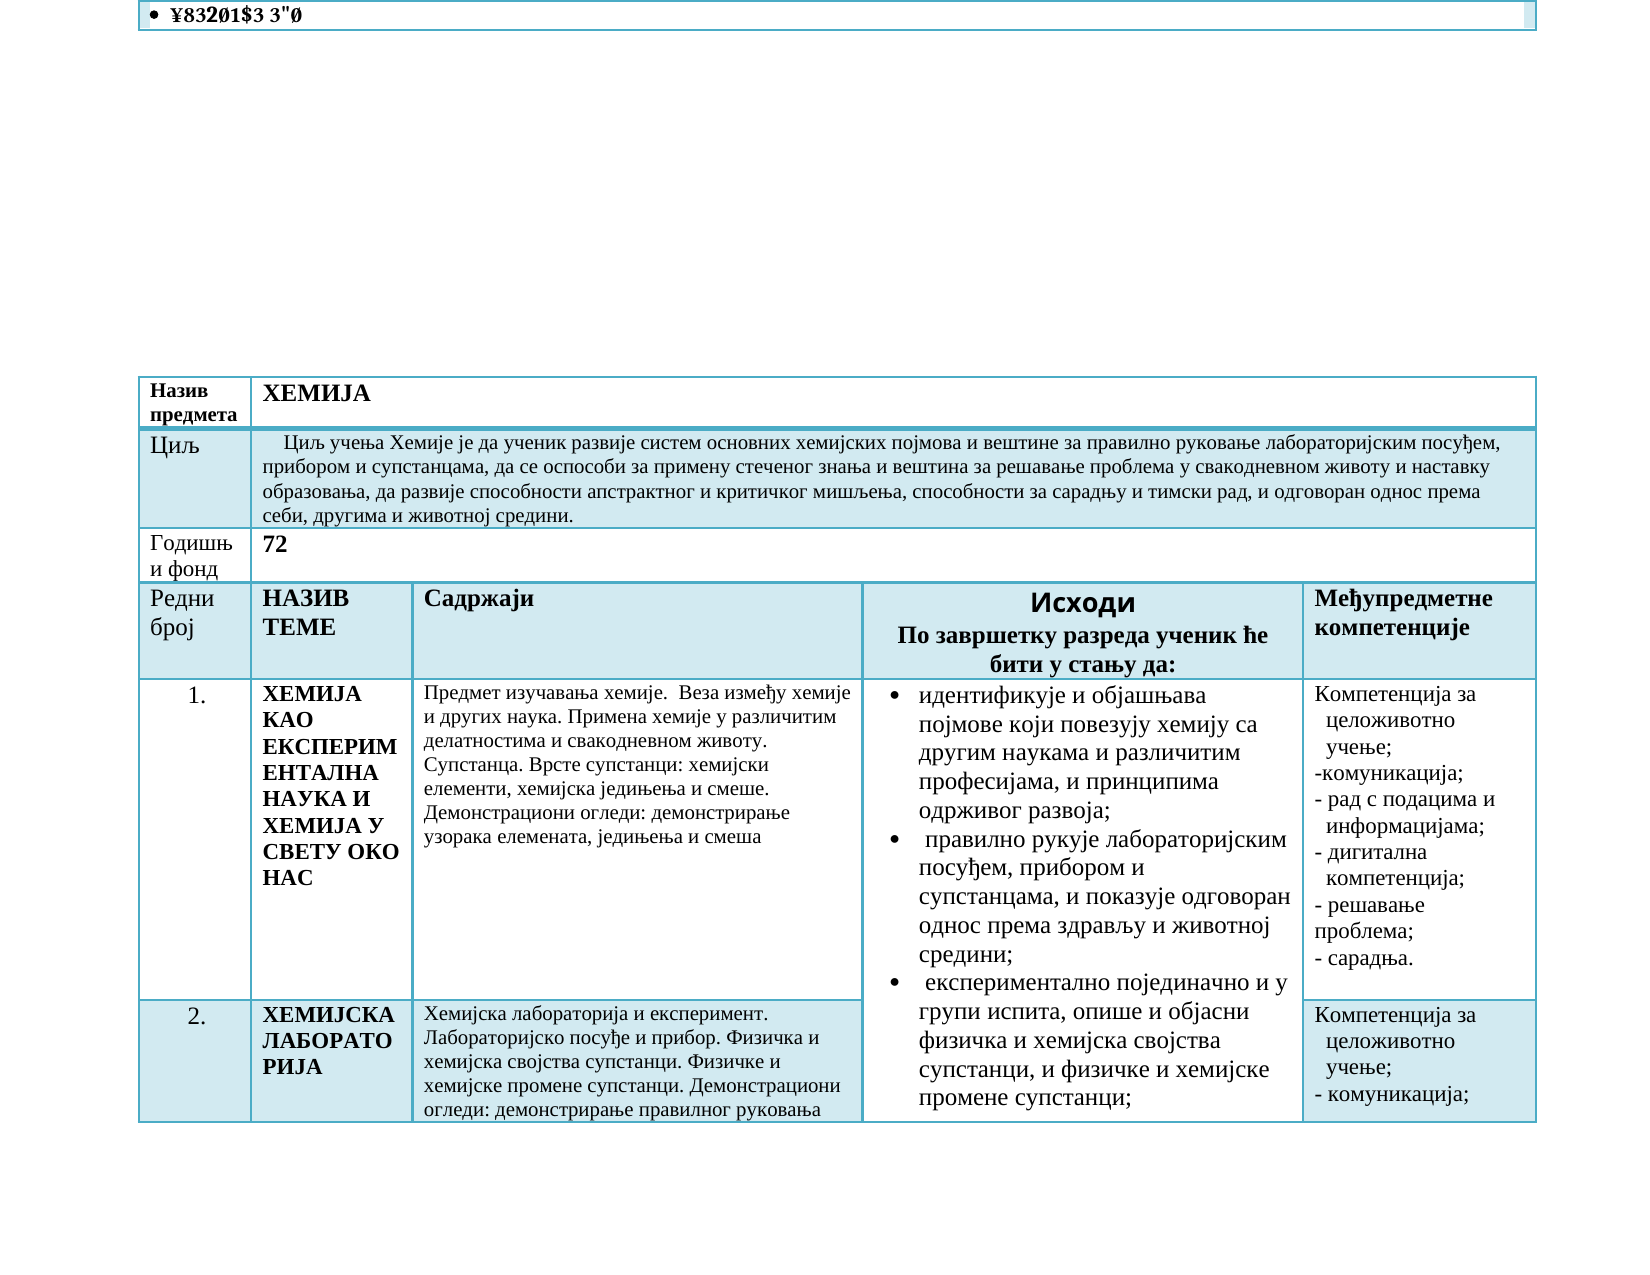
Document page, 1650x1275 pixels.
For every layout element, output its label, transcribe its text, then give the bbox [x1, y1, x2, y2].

table_cell Међупредметне компетенције [1304, 584, 1535, 678]
table_cell [140, 680, 250, 999]
table_header Назив предмета [140, 378, 250, 426]
table_cell Циљ [140, 431, 250, 527]
table_cell Предмет изучавања хемије. Веза између хемије и других наука. Примена хемије у различитим делатностима и свакодневном животу. Супстанца. Врсте супстанци: хемијски елементи, хемијска једињења и смеше. Демонстрациони огледи: демонстрирање узорака елемената, једињења и смеша [414, 680, 861, 999]
table_cell [140, 1001, 250, 1121]
table_cell 72 [252, 529, 1535, 581]
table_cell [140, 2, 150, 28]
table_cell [1304, 1001, 1535, 1121]
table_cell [252, 1001, 411, 1121]
table_cell Редни број [140, 584, 250, 678]
table_header ХЕМИЈА [252, 378, 1535, 426]
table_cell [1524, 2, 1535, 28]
table_cell Годишњи фонд [140, 529, 250, 581]
table_cell Исходи По завршетку разреда ученик ће бити у стању да: [864, 584, 1302, 678]
table_cell Компетенција за целоживотно учење; -комуникација; - рад с подацима и информацијама; - дигитална компетенција; - решавање проблема; - сарадња. [1304, 680, 1535, 999]
table_cell НАЗИВ ТЕМЕ [252, 584, 411, 678]
table_cell идентификује и објашњава појмове који повезују хемију са другим наукама и различитим професијама, и принципима одрживог развоја; правилно рукује лабораторијским посуђем, прибором и супстанцама, и показује одговоран однос према здрављу и животној средини; експериментално појединачно и у групи испита, опише и објасни физичка и хемијска својства супстанци, и физичке и хемијске промене супстанци; повезује физичка и хемијска својства супстанци са применом у свакодневно животу и различитим професијама; налази потребне информације у различитим изворима користећи основну хемијску терминологију и симболику; објашњава основну разлику између хемијских елемената и једињења, и препознаје примере хемијских елемената и једињења у свакодневном животу; објашњава по чему се разликују чисте супстанце од смеша и илуструје то примерима; разликује хомогене и хетерогене смеше, наводи примере из свакодневног живота и раздваја састојке смеша; представља структуру атома, молекула и јона помоћу модела, хемијских симбола и формула; повезује распоред електрона у атому елемента с положајем елемента у Периодном систему елемената и својствима елемента; разликује хемијске елементе и једињења на основу хемијских симбола и формула; разликује типове хемијских веза, препознаје тип хемијске везе у супстанцама и повезује са својствима тих супстанци; објасни процес растварања супстанце и квантитативно значење растворљивости супстанце; изводи израчунавања у вези с масеним процентним саставом раствора; напише једначине хемијских реакција и објасни њихово квалитативно и квантитативно значење; квантитативно тумачи хемијске симболе и формуле користећи појмове релативна атомска и молекулска маса, количина супстанце и моларна маса; опише и објасни физичка и хемијска својства водоника и кисеоника; разликује оксиде, киселине, хидроксиде и соли на основу хемијске формуле и назива, и опише основна својства ових класа једињења; индикаторима испита и на рН скали процени киселост раствора; тумачи ознаке са амбалаже супстанци/комерцијалних производа. [864, 680, 1302, 1121]
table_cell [414, 1001, 861, 1121]
table_cell Циљ учења Хемије је да ученик развије систем основних хемијских појмова и вештине за правилно руковање лабораторијским посуђем, прибором и супстанцама, да се оспособи за примену стеченог знања и вештина за решавање проблема у свакодневном животу и наставку образовања, да развије способности апстрактног и критичког мишљења, способности за сарадњу и тимски рад, и одговоран однос према себи, другима и животној средини. [252, 431, 1535, 527]
table_cell Садржаји [414, 584, 861, 678]
table_cell ХЕМИЈА КАО ЕКСПЕРИМЕНТАЛНА НАУКА И ХЕМИЈА У СВЕТУ ОКО НАС [252, 680, 411, 999]
